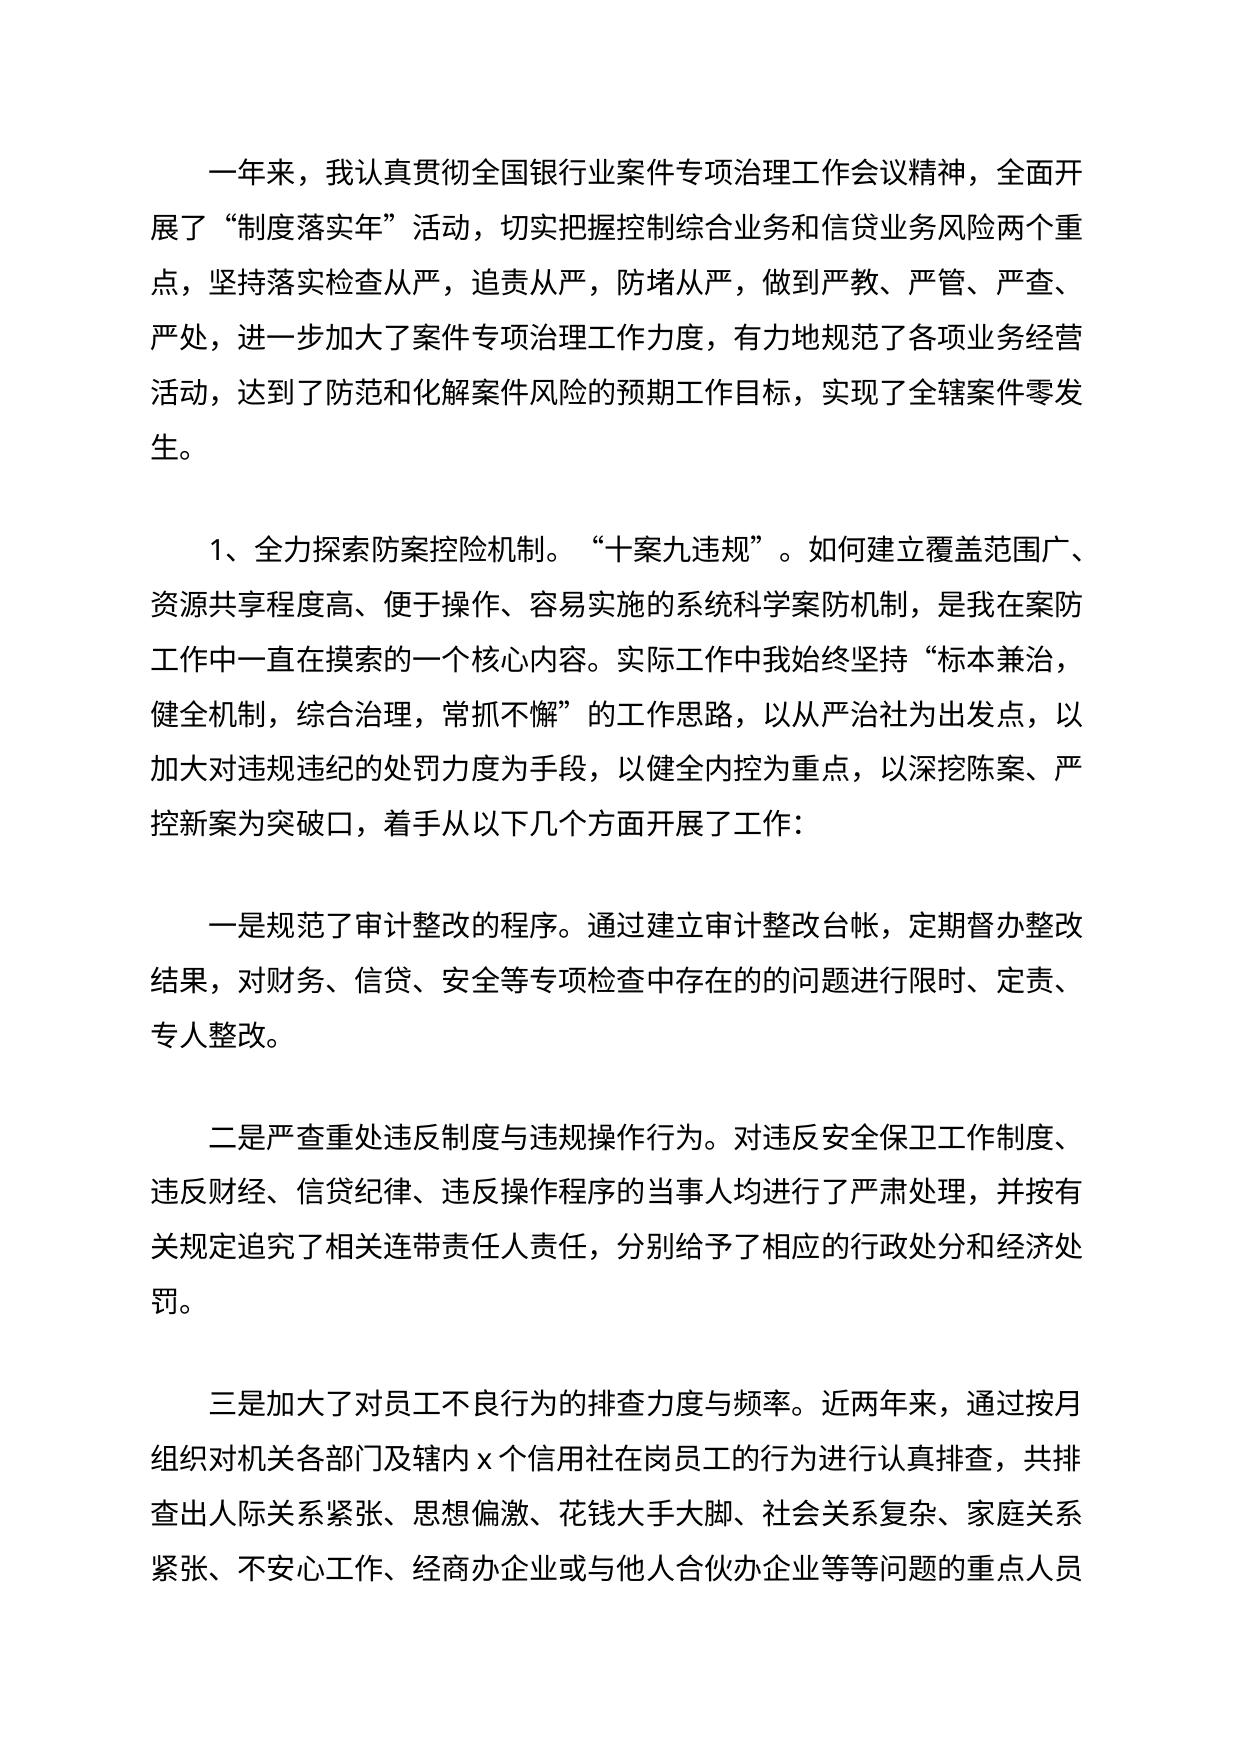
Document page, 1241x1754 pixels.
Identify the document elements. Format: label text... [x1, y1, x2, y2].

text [150, 1381, 1090, 1588]
text 二是严查重处违反制度与违规操作行为。对违反安全保卫工作制度、违反财经、信贷纪律、违反操作程序的当事人均进行了严肃处理，并按有关规定追究了相关连带责任人责任，分别给予了相应的行政处分和经济处罚。 [150, 1114, 1090, 1321]
text 一年来，我认真贯彻全国银行业案件专项治理工作会议精神，全面开展了“制度落实年”活动，切实把握控制综合业务和信贷业务风险两个重点，坚持落实检查从严，追责从严，防堵从严，做到严教、严管、严查、严处，进一步加大了案件专项治理工作力度，有力地规范了各项业务经营活动，达到了防范和化解案件风险的预期工作目标，实现了全辖案件零发生。 [150, 150, 1090, 467]
text 1、全力探索防案控险机制。“十案九违规”。如何建立覆盖范围广、资源共享程度高、便于操作、容易实施的系统科学案防机制，是我在案防工作中一直在摸索的一个核心内容。实际工作中我始终坚持“标本兼治，健全机制，综合治理，常抓不懈”的工作思路，以从严治社为出发点，以加大对违规违纪的处罚力度为手段，以健全内控为重点，以深挖陈案、严控新案为突破口，着手从以下几个方面开展了工作： [150, 526, 1090, 843]
text 一是规范了审计整改的程序。通过建立审计整改台帐，定期督办整改结果，对财务、信贷、安全等专项检查中存在的的问题进行限时、定责、专人整改。 [150, 903, 1090, 1055]
